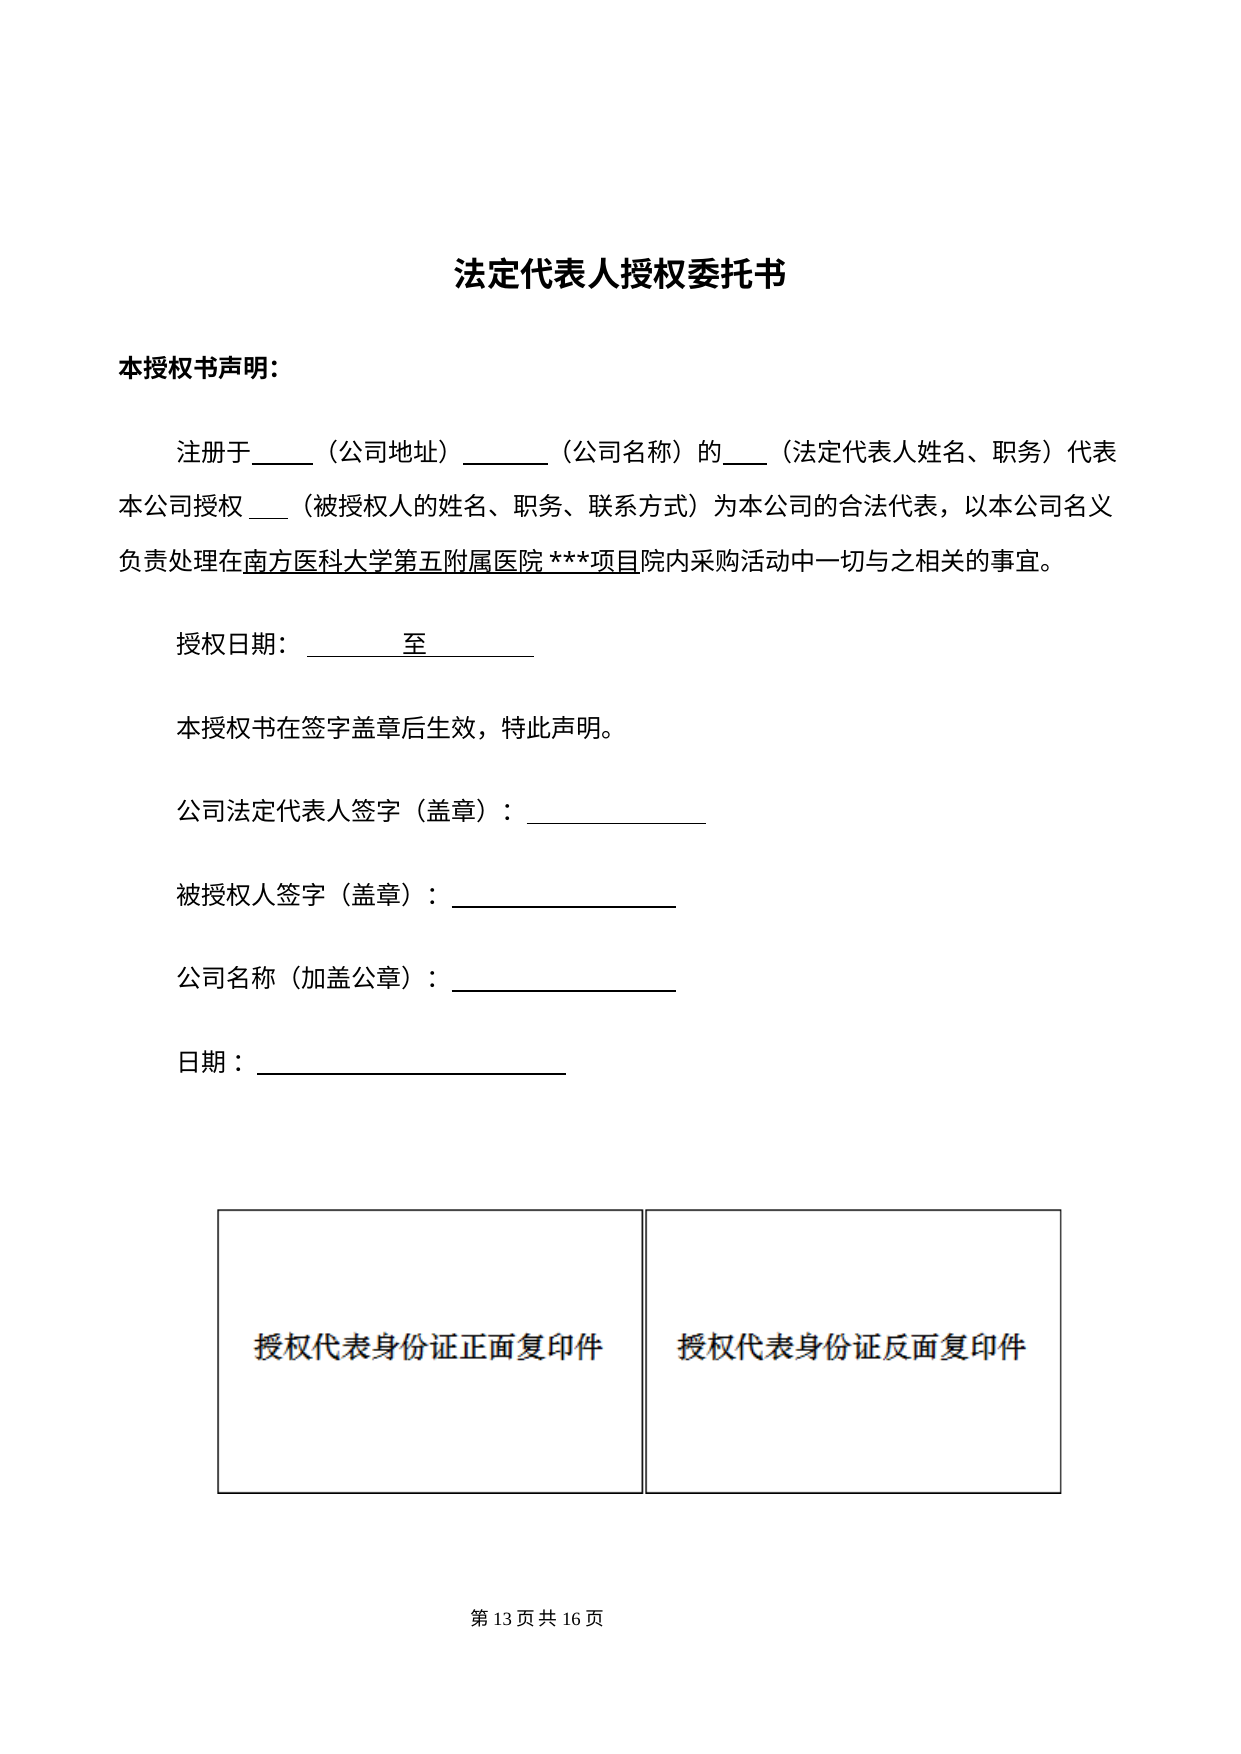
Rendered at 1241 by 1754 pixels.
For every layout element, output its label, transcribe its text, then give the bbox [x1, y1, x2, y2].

text 本授权书声明： [118, 349, 1122, 385]
text 法定代表人授权委托书 [118, 247, 1122, 296]
picture [216, 1209, 1062, 1494]
text 本授权书在签字盖章后生效，特此声明。 [118, 708, 1122, 744]
text 被授权人签字（盖章）： [118, 875, 1122, 911]
text 公司名称（加盖公章）： [118, 959, 1122, 995]
text 注册于 （公司地址） （公司名称）的 （法定代表人姓名、职务）代表本公司授权 （被授权人的姓名、职务、联系方式）为本公司的合法代表，以本公司名义负责处理在南方医科大学第五附属医院 ***项目院内采购活动中一切与之相关的事宜。 [118, 432, 1122, 577]
text 公司法定代表人签字（盖章）： [118, 792, 1122, 828]
text 授权日期： 至 [118, 624, 1122, 661]
text 日期 ： [118, 1042, 1122, 1078]
